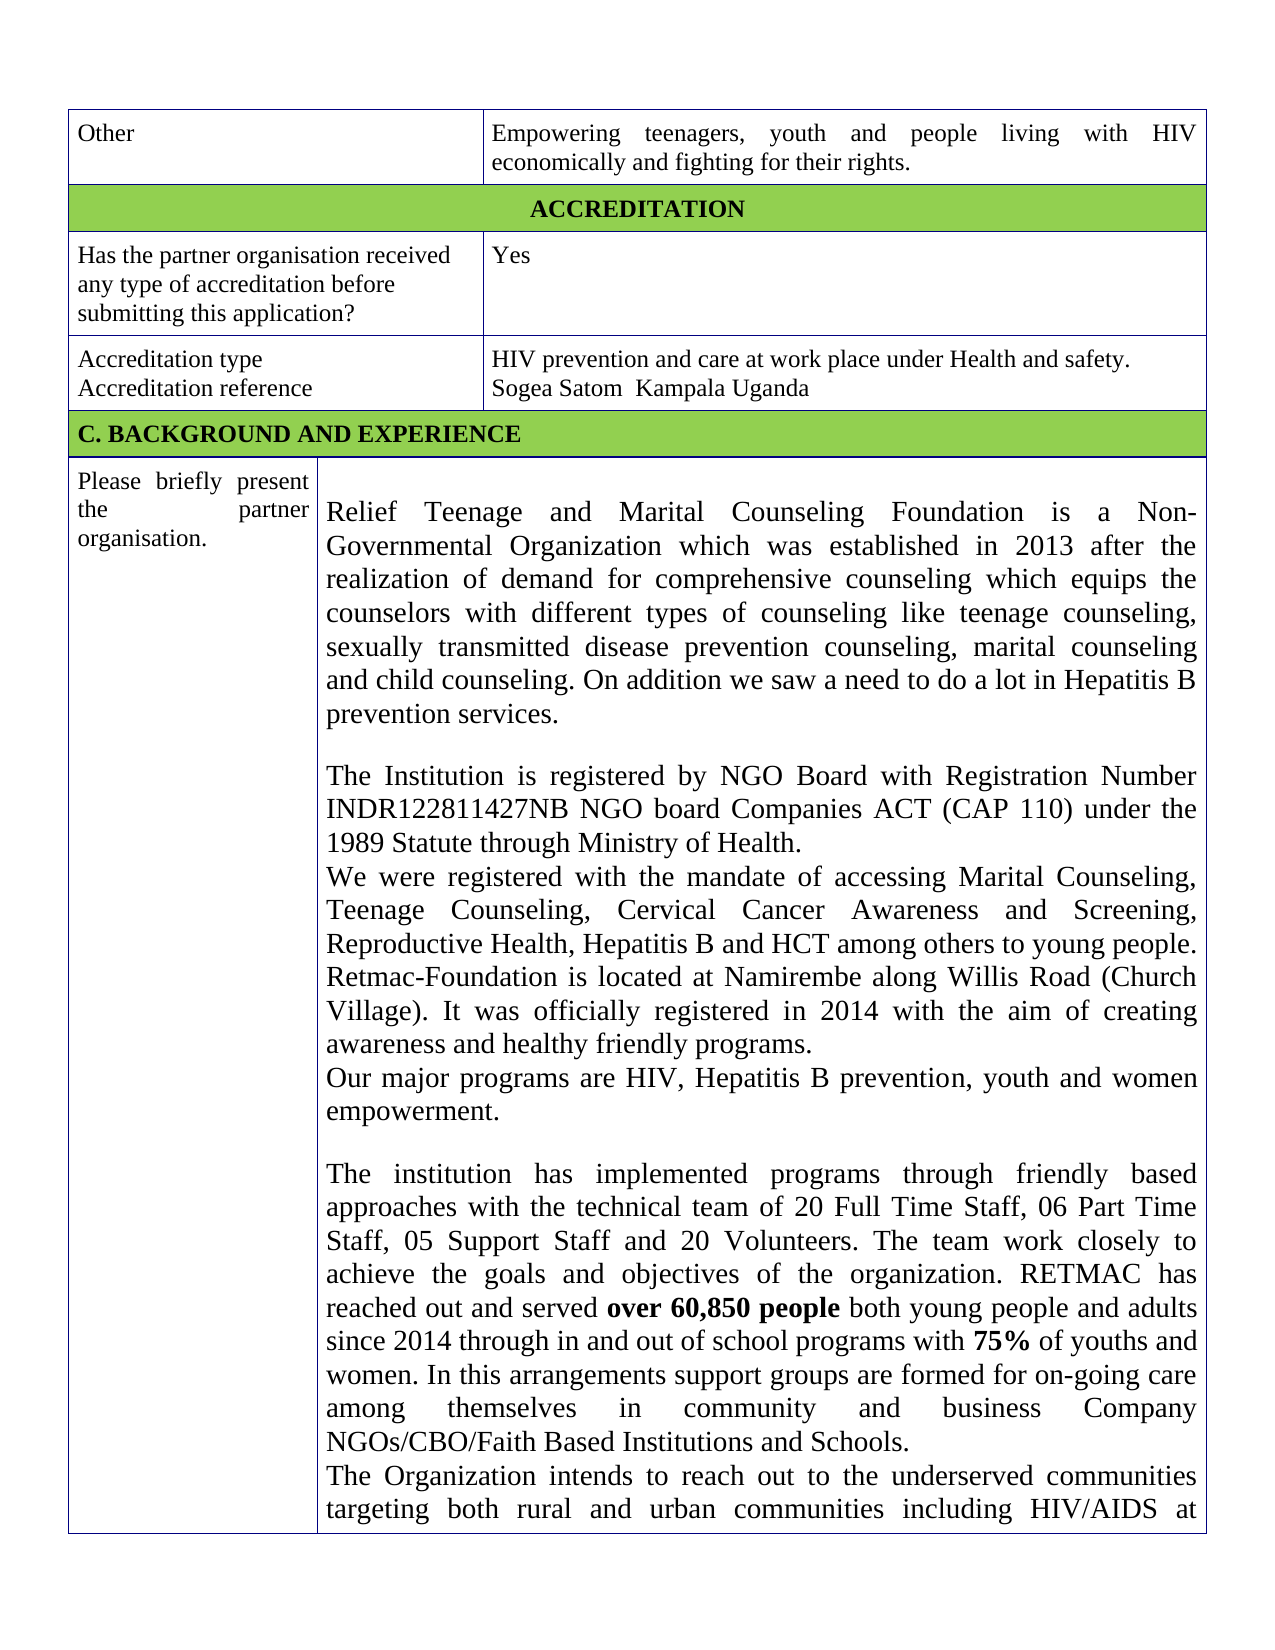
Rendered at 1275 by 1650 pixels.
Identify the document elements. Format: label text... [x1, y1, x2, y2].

table_cell Accreditation type Accreditation reference [69, 336, 483, 410]
table_cell Other [69, 110, 483, 184]
table_cell C. BACKGROUND AND EXPERIENCE [69, 411, 1206, 456]
table_cell Yes [484, 232, 1206, 335]
table_cell HIV prevention and care at work place under Health and safety. Sogea Satom Kampala Uganda [484, 336, 1206, 410]
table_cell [69, 458, 317, 1533]
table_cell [318, 458, 1206, 1533]
table_cell Empowering teenagers, youth and people living with HIV economically and fighting for their rights. [484, 110, 1206, 184]
table_cell Has the partner organisation received any type of accreditation before submitting this application? [69, 232, 483, 335]
table_cell ACCREDITATION [69, 185, 1206, 231]
